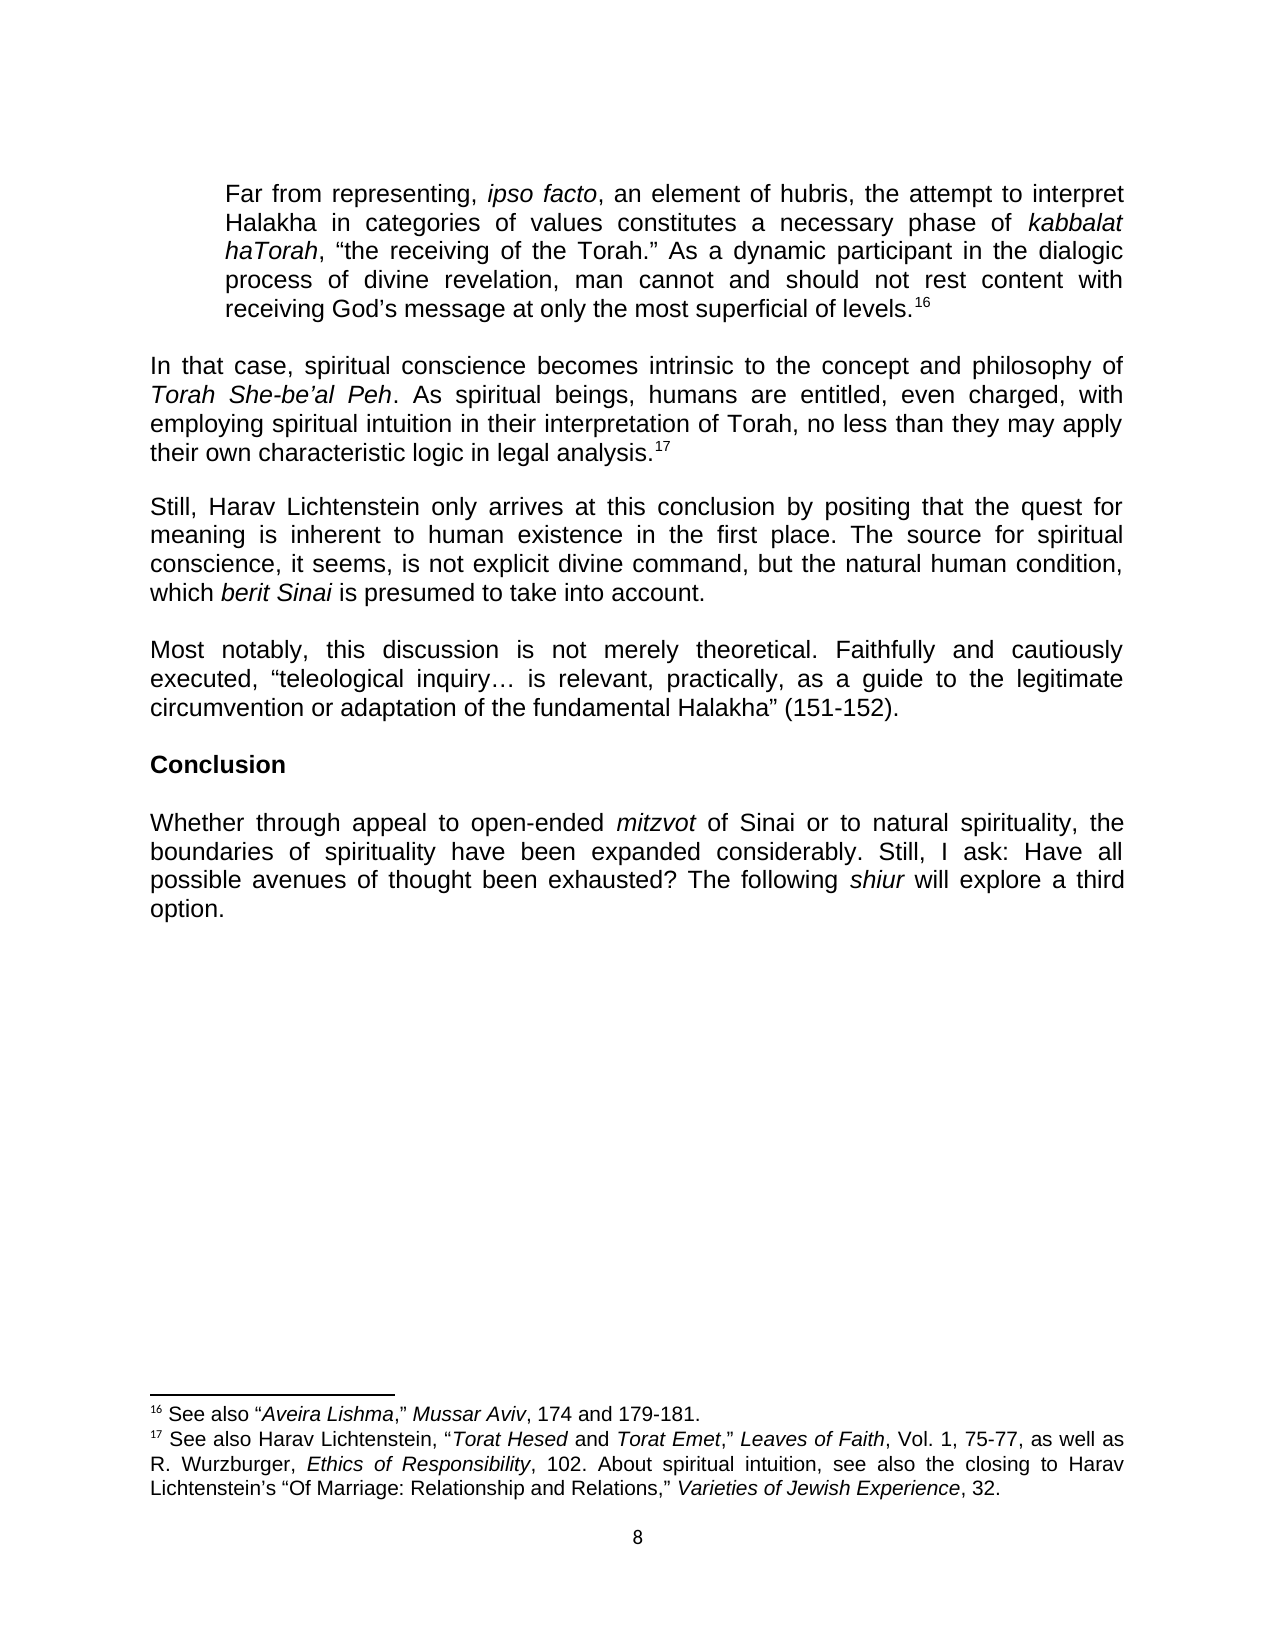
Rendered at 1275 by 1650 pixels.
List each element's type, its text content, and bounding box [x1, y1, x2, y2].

text Conclusion [150, 750, 1125, 779]
text Still, Harav Lichtenstein only arrives at this conclusion by positing that the quest for meaning is inherent to human existence in the first place. The source for spiritual conscience, it seems, is not explicit divine command, but the natural human condition, which berit Sinai is presumed to take into account. [150, 492, 1125, 607]
text Far from representing, ipso facto, an element of hubris, the attempt to interpret Halakha in categories of values constitutes a necessary phase of kabbalat haTorah, “the receiving of the Torah.” As a dynamic participant in the dialogic process of divine revelation, man cannot and should not rest content with receiving God’s message at only the most superficial of levels. [225, 179, 1125, 322]
text Most notably, this discussion is not merely theoretical. Faithfully and cautiously executed, “teleological inquiry… is relevant, practically, as a guide to the legitimate circumvention or adaptation of the fundamental Halakha” (151-152). [150, 635, 1125, 722]
text Whether through appeal to open-ended mitzvot of Sinai or to natural spirituality, the boundaries of spirituality have been expanded considerably. Still, I ask: Have all possible avenues of thought been exhausted? The following shiur will explore a third option. [150, 808, 1125, 923]
text In that case, spiritual conscience becomes intrinsic to the concept and philosophy of Torah She-be’al Peh. As spiritual beings, humans are entitled, even charged, with employing spiritual intuition in their interpretation of Torah, no less than they may apply their own characteristic logic in legal analysis. [150, 351, 1125, 466]
